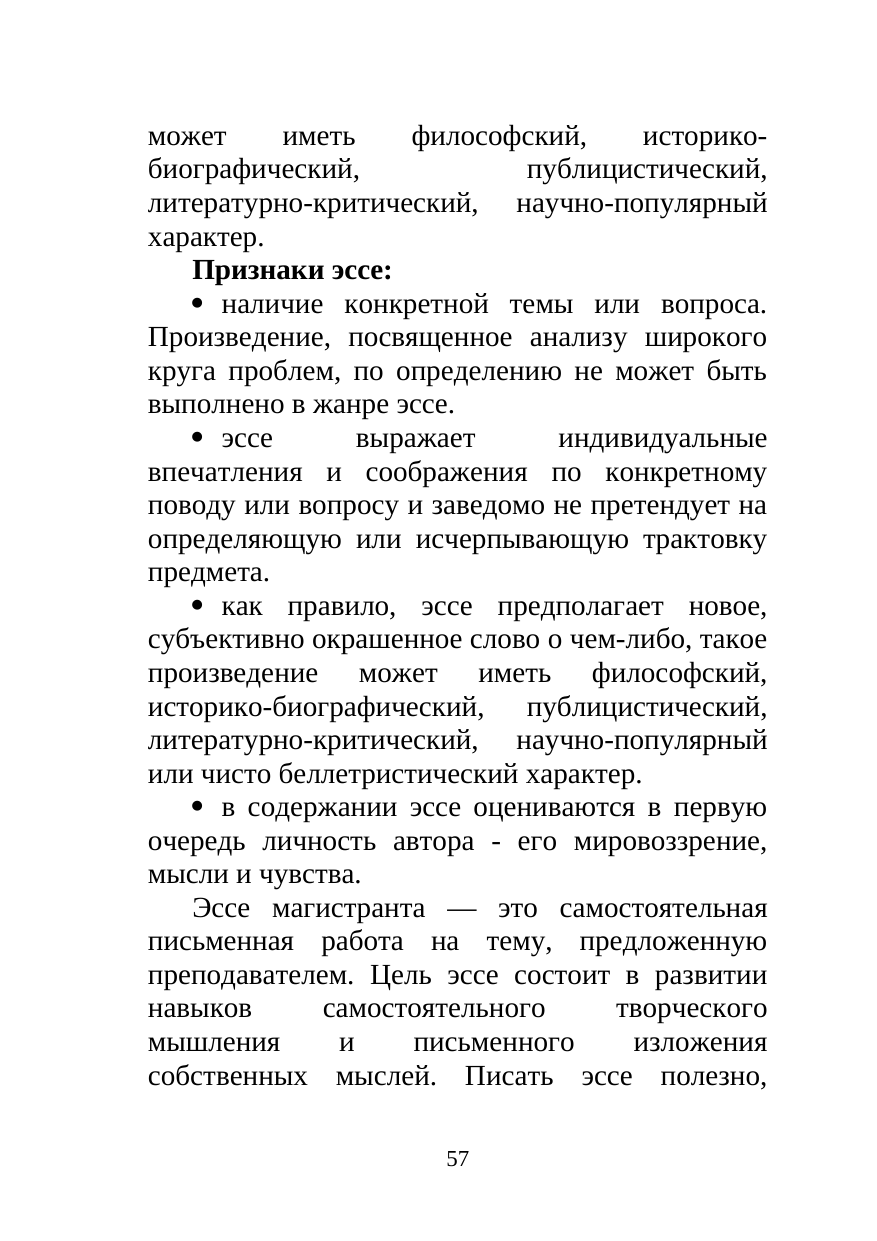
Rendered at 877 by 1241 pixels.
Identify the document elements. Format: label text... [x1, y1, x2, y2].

list наличие конкретной темы или вопроса. Произведение, посвященное анализу широкого круга проблем, по определению не может быть выполнено в жанре эссе. [148, 286, 768, 420]
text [148, 118, 768, 252]
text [148, 890, 768, 1091]
list как правило, эссе предполагает новое, субъективно окрашенное слово о чем-либо, такое произведение может иметь философский, историко-биографический, публицистический, литературно-критический, научно-популярный или чисто беллетристический характер. [148, 588, 768, 789]
text Признаки эссе: [148, 252, 768, 286]
list в содержании эссе оцениваются в первую очередь личность автора - его мировоззрение, мысли и чувства. [148, 789, 768, 890]
list эссе выражает индивидуальные впечатления и соображения по конкретному поводу или вопросу и заведомо не претендует на определяющую или исчерпывающую трактовку предмета. [148, 420, 768, 588]
